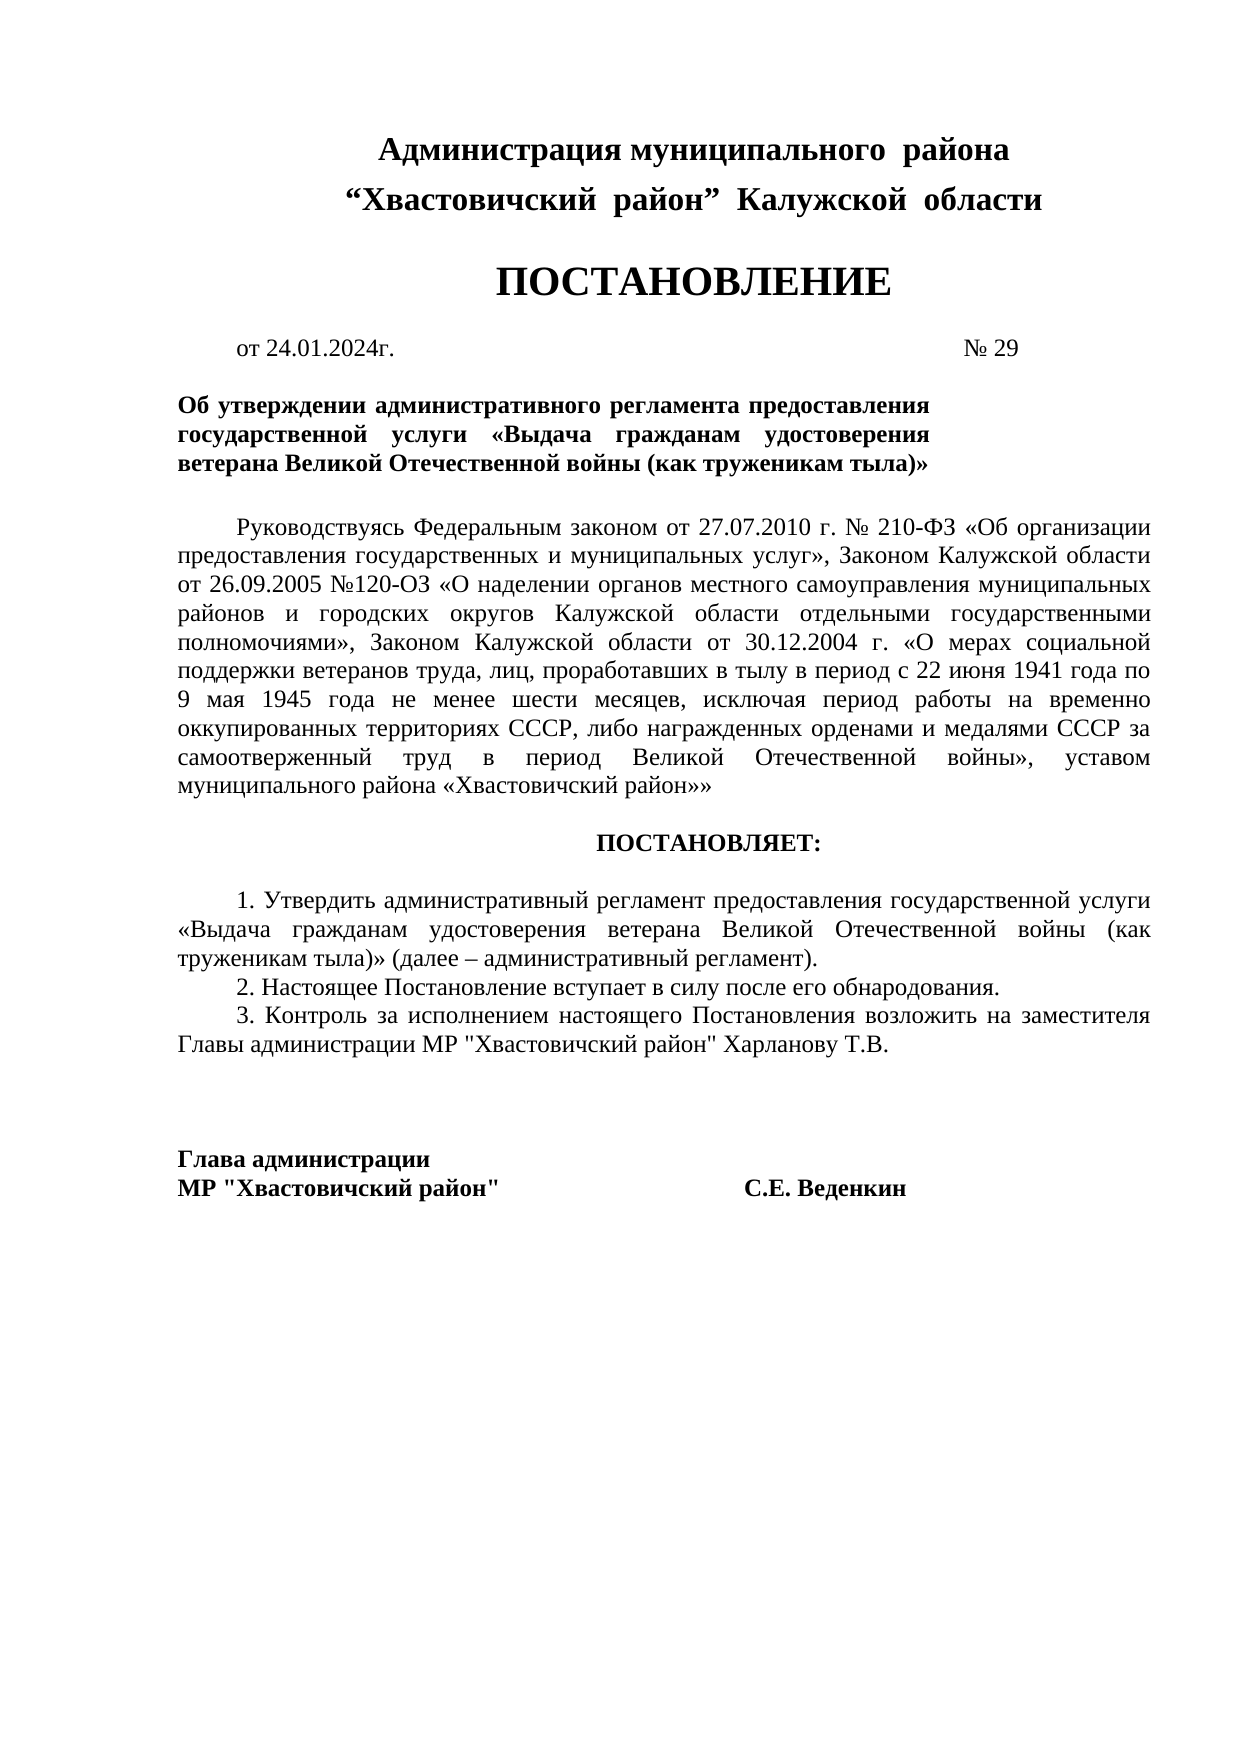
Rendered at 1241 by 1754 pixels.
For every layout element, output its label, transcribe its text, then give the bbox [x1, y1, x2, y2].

text 1. Утвердить административный регламент предоставления государственной услуги «Выдача гражданам удостоверения ветерана Великой Отечественной войны (как труженикам тыла)» (далее – административный регламент). [177, 886, 1152, 972]
text МР "Хвастовичский район" С.Е. Веденкин [177, 1173, 1152, 1202]
text Руководствуясь Федеральным законом от 27.07.2010 г. № 210-ФЗ «Об организации предоставления государственных и муниципальных услуг», Законом Калужской области от 26.09.2005 №120-ОЗ «О наделении органов местного самоуправления муниципальных районов и городских округов Калужской области отдельными государственными полномочиями», Законом Калужской области от 30.12.2004 г. «О мерах социальной поддержки ветеранов труда, лиц, проработавших в тылу в период с 22 июня 1941 года по 9 мая 1945 года не менее шести месяцев, исключая период работы на временно оккупированных территориях СССР, либо награжденных орденами и медалями СССР за самоотверженный труд в период Великой Отечественной войны», уставом муниципального района «Хвастовичский район»» [177, 512, 1152, 799]
text “Хвастовичский район” Калужской области [177, 181, 1152, 218]
text Об утверждении административного регламента предоставления государственной услуги «Выдача гражданам удостоверения ветерана Великой Отечественной войны (как труженикам тыла)» [177, 391, 930, 477]
text Глава администрации [177, 1144, 1152, 1173]
text от 24.01.2024г. № 29 [177, 333, 1152, 362]
text 3. Контроль за исполнением настоящего Постановления возложить на заместителя Главы администрации МР "Хвастовичский район" Харланову Т.В. [177, 1001, 1152, 1058]
text 2. Настоящее Постановление вступает в силу после его обнародования. [177, 972, 1152, 1001]
text ПОСТАНОВЛЯЕТ: [177, 828, 1181, 857]
text Администрация муниципального района [177, 131, 1152, 168]
text ПОСТАНОВЛЕНИЕ [177, 256, 1152, 304]
